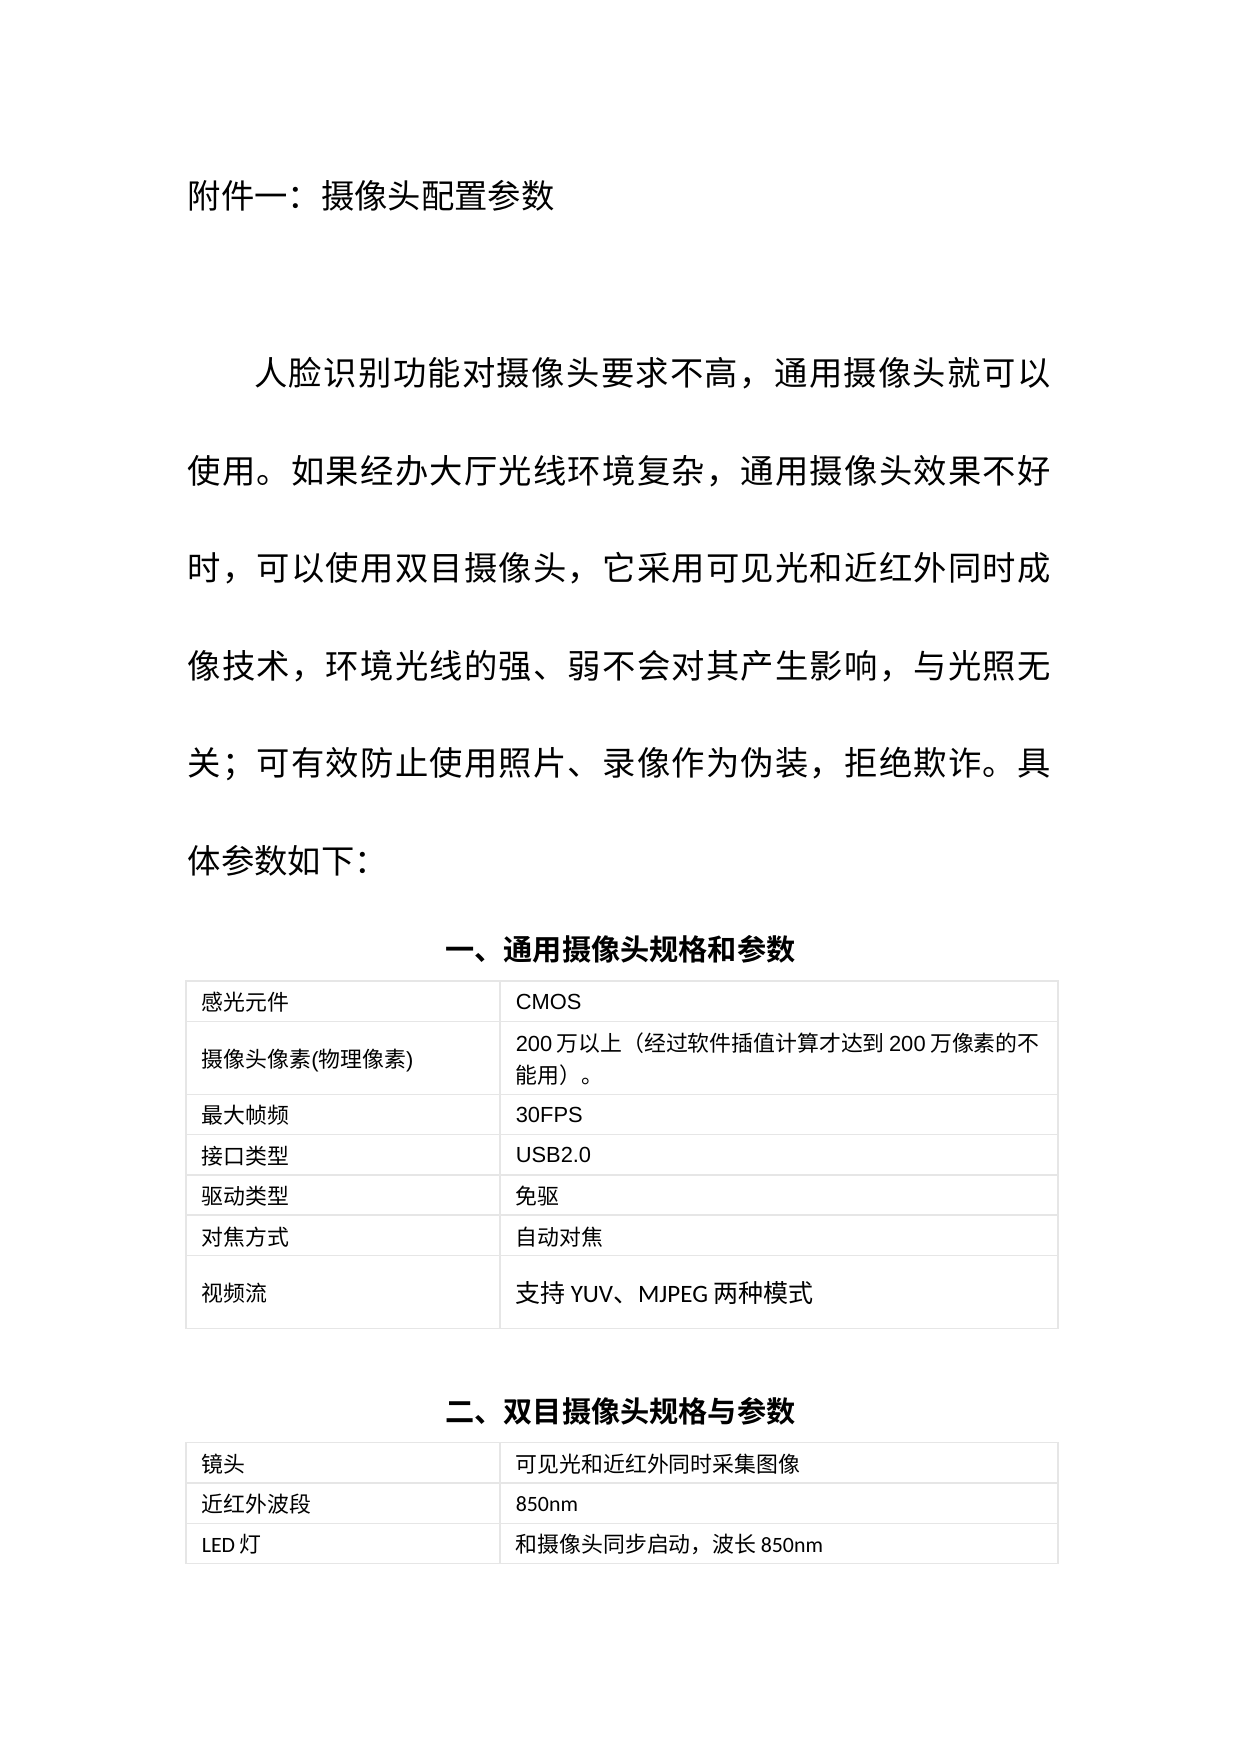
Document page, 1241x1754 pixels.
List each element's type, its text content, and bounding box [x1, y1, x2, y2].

table_cell 视频流 [187, 1256, 499, 1327]
table_cell 200万以上（经过软件插值计算才达到200万像素的不能用）。 [501, 1022, 1057, 1093]
table_header 感光元件 [187, 982, 499, 1021]
table_cell 近红外波段 [187, 1484, 499, 1522]
table_cell 接口类型 [187, 1135, 499, 1174]
table_cell 驱动类型 [187, 1176, 499, 1214]
table_cell 和摄像头同步启动，波长850nm [501, 1524, 1057, 1563]
text 附件一：摄像头配置参数 [187, 162, 1053, 227]
table_cell 免驱 [501, 1176, 1057, 1214]
text 一、通用摄像头规格和参数 [187, 915, 1053, 980]
text 人脸识别功能对摄像头要求不高，通用摄像头就可以使用。如果经办大厅光线环境复杂，通用摄像头效果不好时，可以使用双目摄像头，它采用可见光和近红外同时成像技术，环境光线的强、弱不会对其产生影响，与光照无关；可有效防止使用照片、录像作为伪装，拒绝欺诈。具体参数如下： [187, 339, 1053, 891]
table_cell 850nm [501, 1484, 1057, 1522]
table_cell USB2.0 [501, 1135, 1057, 1174]
table_header CMOS [501, 982, 1057, 1021]
table_cell 最大帧频 [187, 1095, 499, 1134]
table_cell 摄像头像素(物理像素) [187, 1022, 499, 1093]
text 二、双目摄像头规格与参数 [187, 1377, 1053, 1442]
table_cell 支持YUV、MJPEG两种模式 [501, 1256, 1057, 1327]
table_cell LED灯 [187, 1524, 499, 1563]
table_cell 30FPS [501, 1095, 1057, 1134]
table_header 镜头 [187, 1443, 499, 1482]
table_cell 对焦方式 [187, 1216, 499, 1255]
table_header 可见光和近红外同时采集图像 [501, 1443, 1057, 1482]
table_cell 自动对焦 [501, 1216, 1057, 1255]
